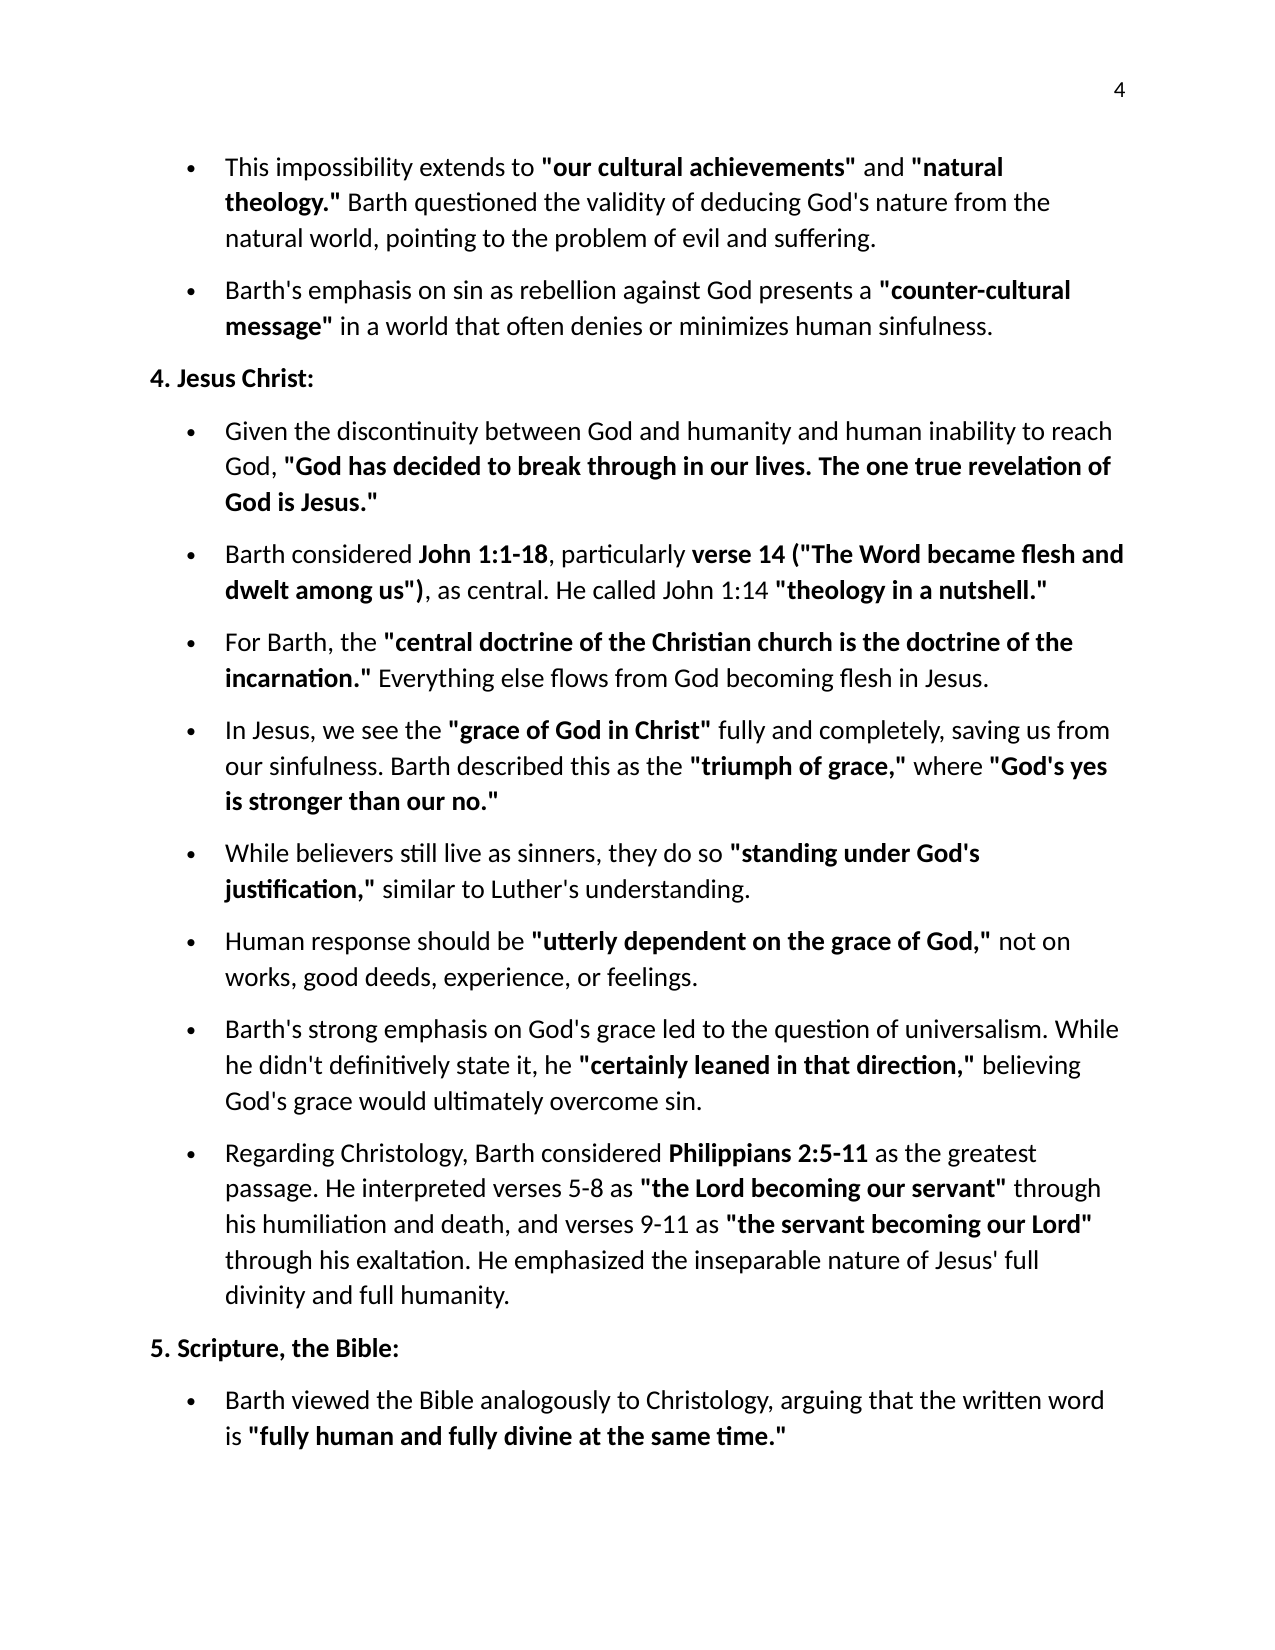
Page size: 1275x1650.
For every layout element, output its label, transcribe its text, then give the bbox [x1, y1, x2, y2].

list This impossibility extends to "our cultural achievements" and "natural theology." Barth questioned the validity of deducing God's nature from the natural world, pointing to the problem of evil and suffering. [187, 150, 1125, 254]
text 4. Jesus Christ: [150, 361, 1125, 394]
list Human response should be "utterly dependent on the grace of God," not on works, good deeds, experience, or feelings. [187, 924, 1125, 993]
list Given the discontinuity between God and humanity and human inability to reach God, "God has decided to break through in our lives. The one true revelation of God is Jesus." [187, 414, 1125, 518]
list Barth considered John 1:1-18, particularly verse 14 ("The Word became flesh and dwelt among us"), as central. He called John 1:14 "theology in a nutshell." [187, 537, 1125, 606]
list While believers still live as sinners, they do so "standing under God's justification," similar to Luther's understanding. [187, 837, 1125, 905]
list Regarding Christology, Barth considered Philippians 2:5-11 as the greatest passage. He interpreted verses 5-8 as "the Lord becoming our servant" through his humiliation and death, and verses 9-11 as "the servant becoming our Lord" through his exaltation. He emphasized the inseparable nature of Jesus' full divinity and full humanity. [187, 1136, 1125, 1312]
list Barth's strong emphasis on God's grace led to the question of universalism. While he didn't definitively state it, he "certainly leaned in that direction," believing God's grace would ultimately overcome sin. [187, 1012, 1125, 1117]
list In Jesus, we see the "grace of God in Christ" fully and completely, saving us from our sinfulness. Barth described this as the "triumph of grace," where "God's yes is stronger than our no." [187, 713, 1125, 817]
list Barth viewed the Bible analogously to Christology, arguing that the written word is "fully human and fully divine at the same time." [187, 1383, 1125, 1452]
list Barth's emphasis on sin as rebellion against God presents a "counter-cultural message" in a world that often denies or minimizes human sinfulness. [187, 273, 1125, 342]
text 5. Scripture, the Bible: [150, 1331, 1125, 1364]
list For Barth, the "central doctrine of the Christian church is the doctrine of the incarnation." Everything else flows from God becoming flesh in Jesus. [187, 625, 1125, 694]
